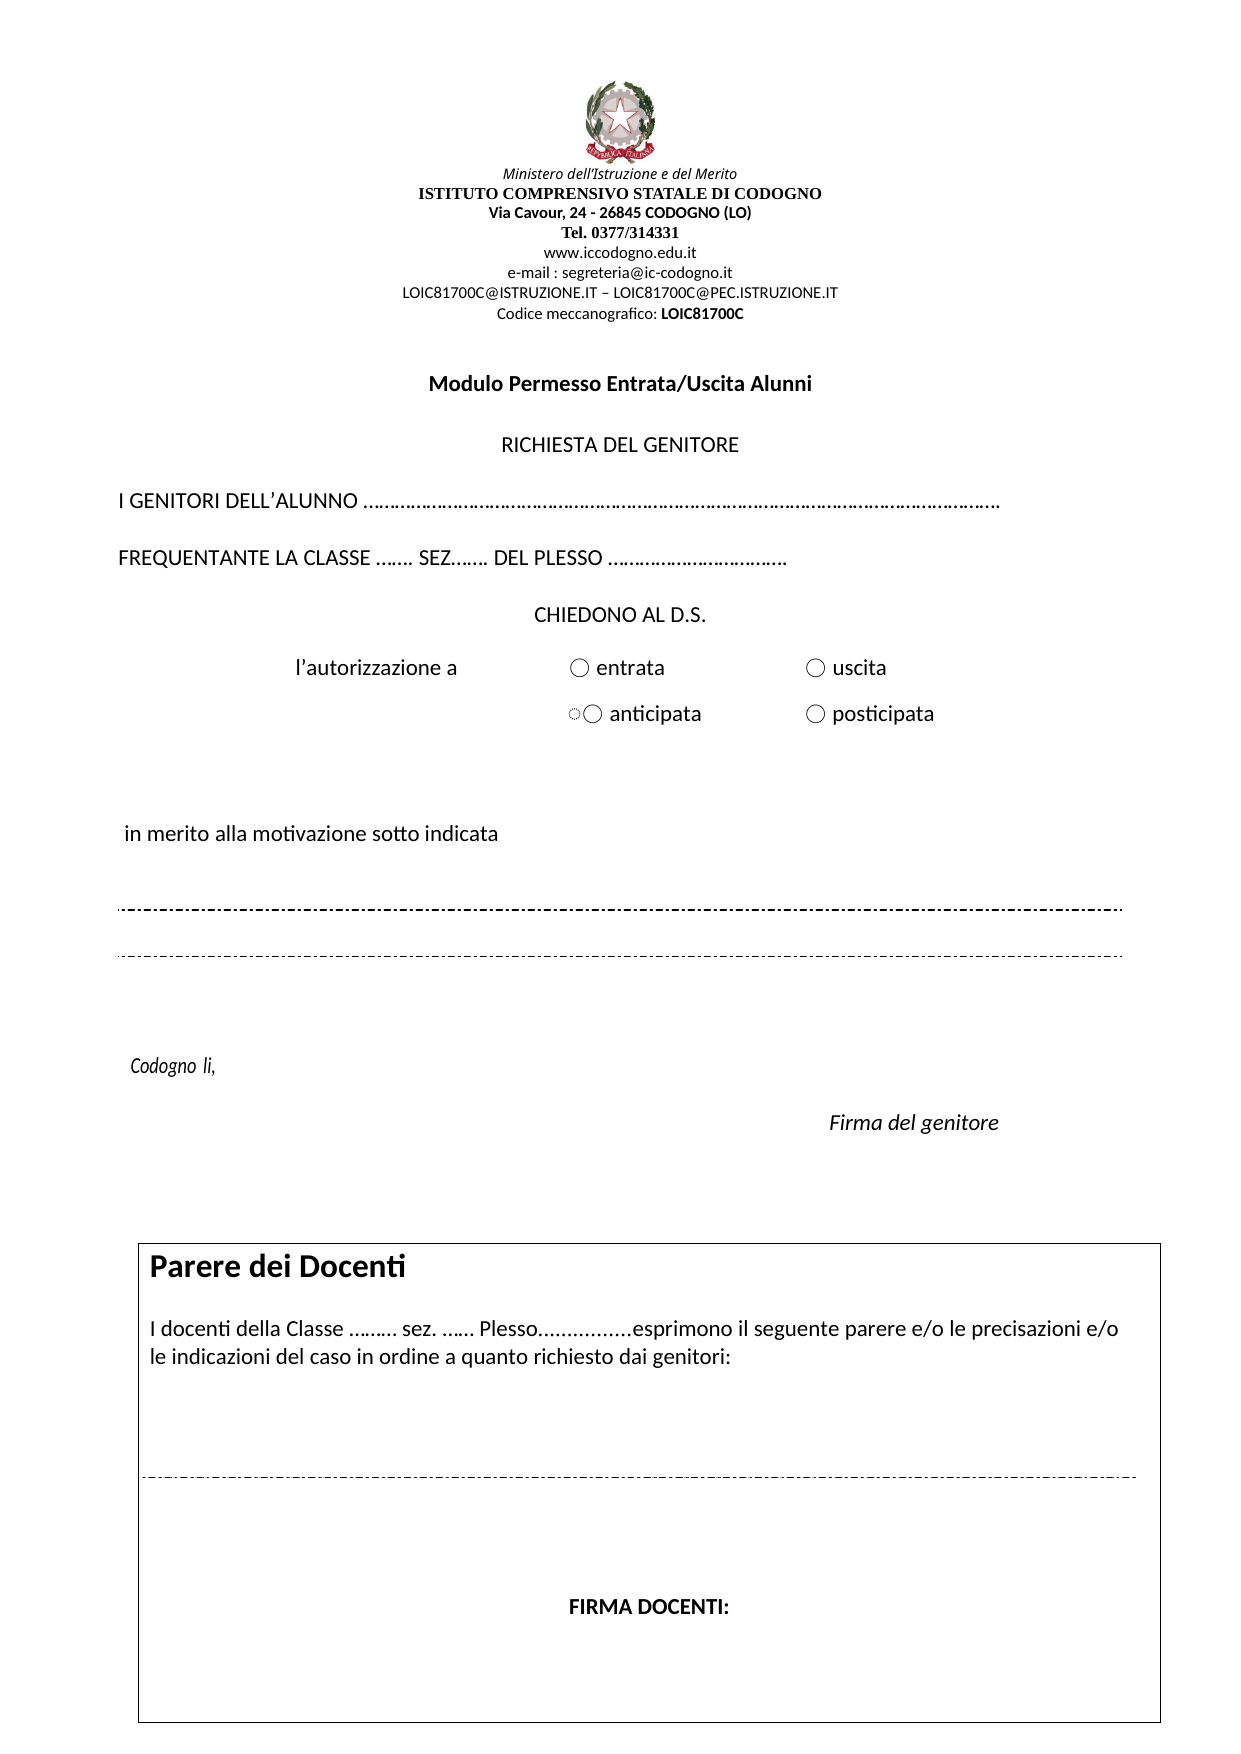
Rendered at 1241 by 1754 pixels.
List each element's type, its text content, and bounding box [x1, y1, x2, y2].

text Ministero dell’Istruzione e del Merito [104, 163, 1136, 183]
text RICHIESTA DEL GENITORE [123, 430, 1118, 458]
picture [585, 81, 655, 164]
picture [115, 953, 1125, 961]
subtitle Tel. 0377/314331 [104, 223, 1136, 242]
text e-mail : segreteria@ic-codogno.it [104, 262, 1136, 283]
text ISTITUTO COMPRENSIVO STATALE DI CODOGNO [104, 183, 1136, 203]
picture [115, 906, 1125, 914]
text Codogno li, [130, 1052, 429, 1080]
text l’autorizzazione a ⃝ entrata ⃝ uscita [295, 653, 1136, 681]
text in merito alla motivazione sotto indicata [118, 819, 974, 847]
text Codice meccanografico: LOIC81700C [104, 303, 1136, 323]
text Firma del genitore [620, 1108, 1136, 1136]
text CHIEDONO AL D.S. [123, 600, 1118, 628]
text ⃝ anticipata ⃝ posticipata [118, 699, 974, 727]
subtitle I GENITORI DELL’ALUNNO …………………………………………………………………………………………………………. [118, 486, 1136, 514]
text www.iccodogno.edu.it [104, 242, 1136, 262]
picture [139, 1477, 1140, 1483]
text LOIC81700C@ISTRUZIONE.IT – LOIC81700C@PEC.ISTRUZIONE.IT [104, 283, 1136, 303]
text Via Cavour, 24 - 26845 CODOGNO (LO) [104, 203, 1136, 223]
title Modulo Permesso Entrata/Uscita Alunni [123, 369, 1118, 397]
text FREQUENTANTE LA CLASSE ……. SEZ……. DEL PLESSO ……………………………. [118, 543, 1136, 571]
